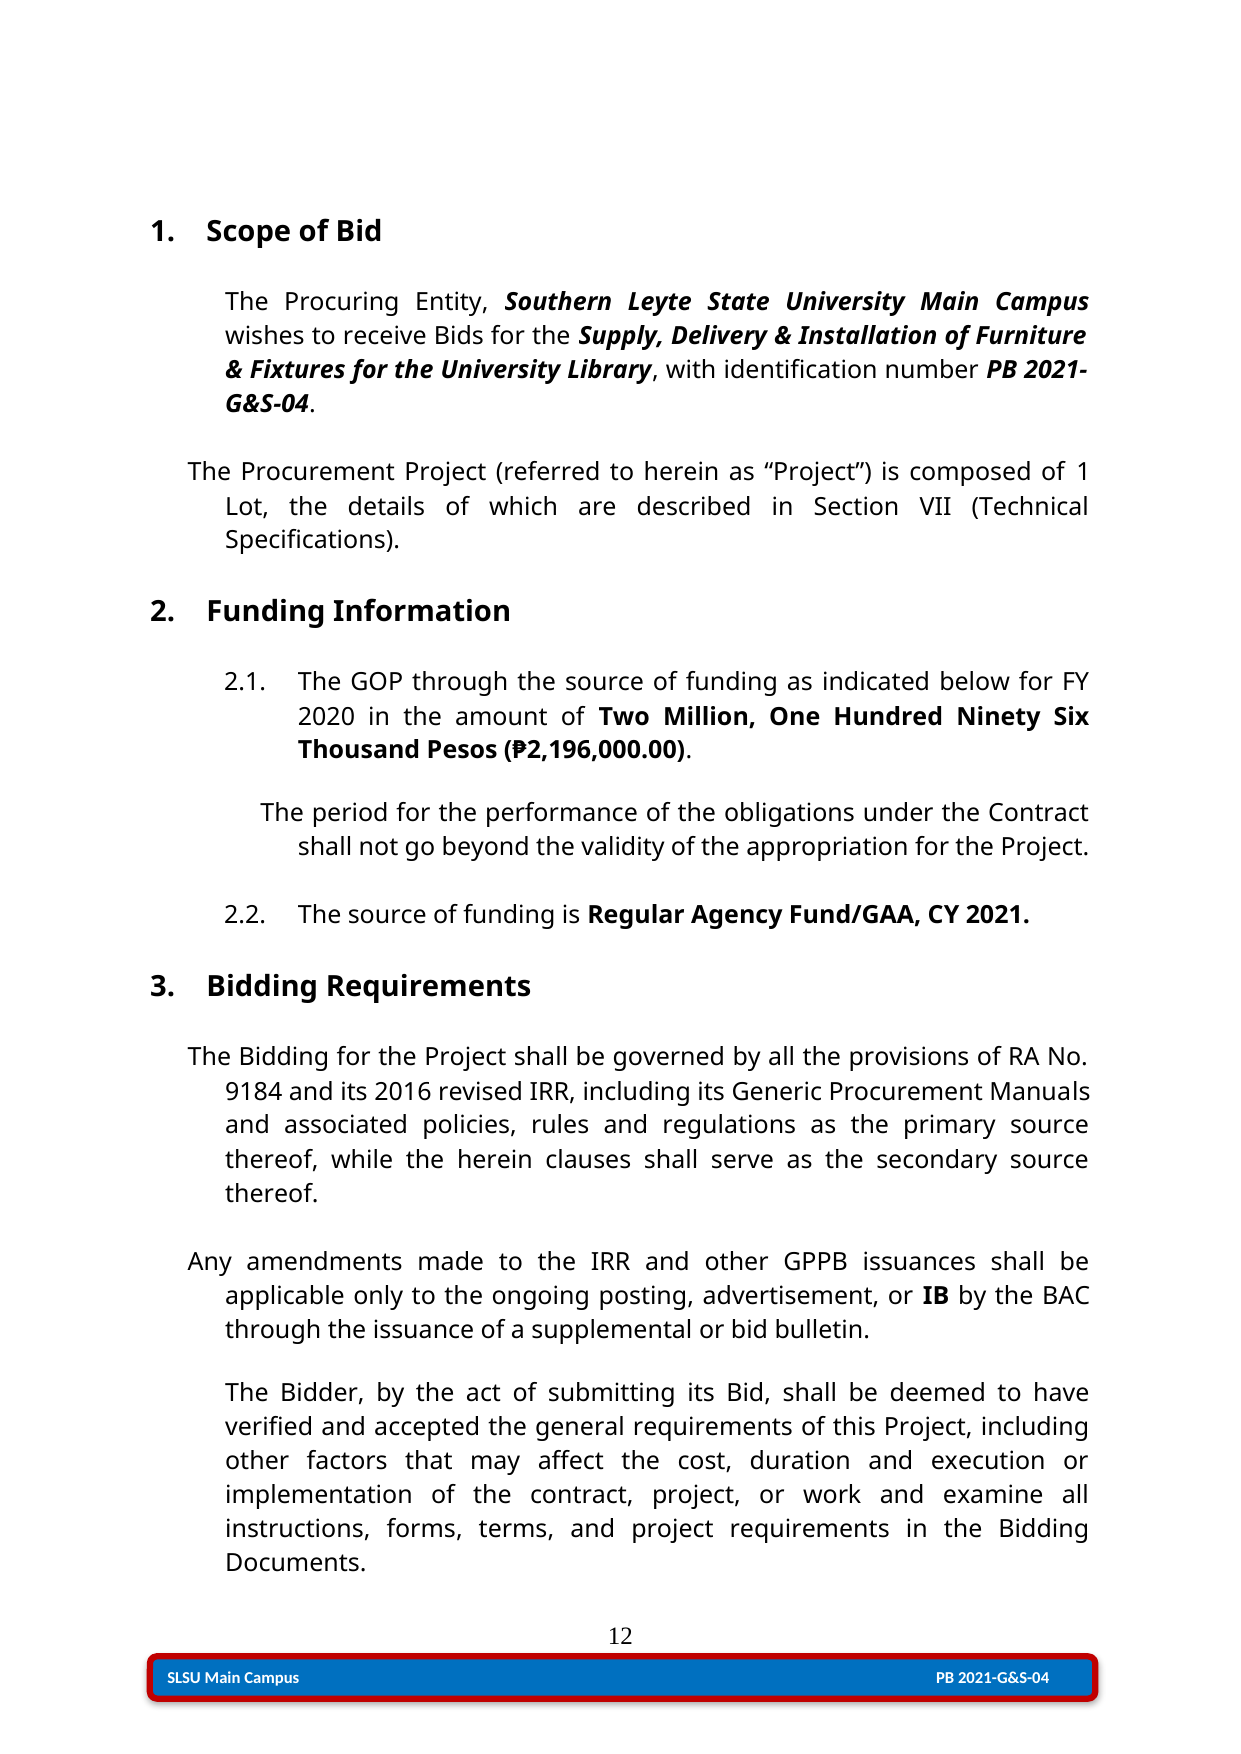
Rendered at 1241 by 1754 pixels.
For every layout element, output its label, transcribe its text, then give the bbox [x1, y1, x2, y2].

subtitle Scope of Bid [150, 210, 1090, 250]
text The Bidding for the Project shall be governed by all the provisions of RA No. 9184 and its 2016 revised IRR, including its Generic Procurement Manuals and associated policies, rules and regulations as the primary source thereof, while the herein clauses shall serve as the secondary source thereof. [187, 1039, 1090, 1209]
list The GOP through the source of funding as indicated below for FY 2020 in the amount of Two Million, One Hundred Ninety Six Thousand Pesos (₱2,196,000.00). [224, 664, 1090, 766]
subtitle Funding Information [150, 590, 1090, 630]
text The period for the performance of the obligations under the Contract shall not go beyond the validity of the appropriation for the Project. [260, 795, 1090, 863]
text Any amendments made to the IRR and other GPPB issuances shall be applicable only to the ongoing posting, advertisement, or IB by the BAC through the issuance of a supplemental or bid bulletin. [187, 1243, 1090, 1346]
text The Procuring Entity, Southern Leyte State University Main Campus wishes to receive Bids for the Supply, Delivery & Installation of Furniture & Fixtures for the University Library, with identification number PB 2021-G&S-04. [150, 284, 1090, 420]
subtitle Bidding Requirements [150, 965, 1090, 1005]
text The Procurement Project (referred to herein as “Project”) is composed of 1 Lot, the details of which are described in Section VII (Technical Specifications). [187, 454, 1090, 556]
subtitle The Bidder, by the act of submitting its Bid, shall be deemed to have verified and accepted the general requirements of this Project, including other factors that may affect the cost, duration and execution or implementation of the contract, project, or work and examine all instructions, forms, terms, and project requirements in the Bidding Documents. [225, 1374, 1090, 1579]
list The source of funding is Regular Agency Fund/GAA, CY 2021. [224, 897, 1090, 931]
